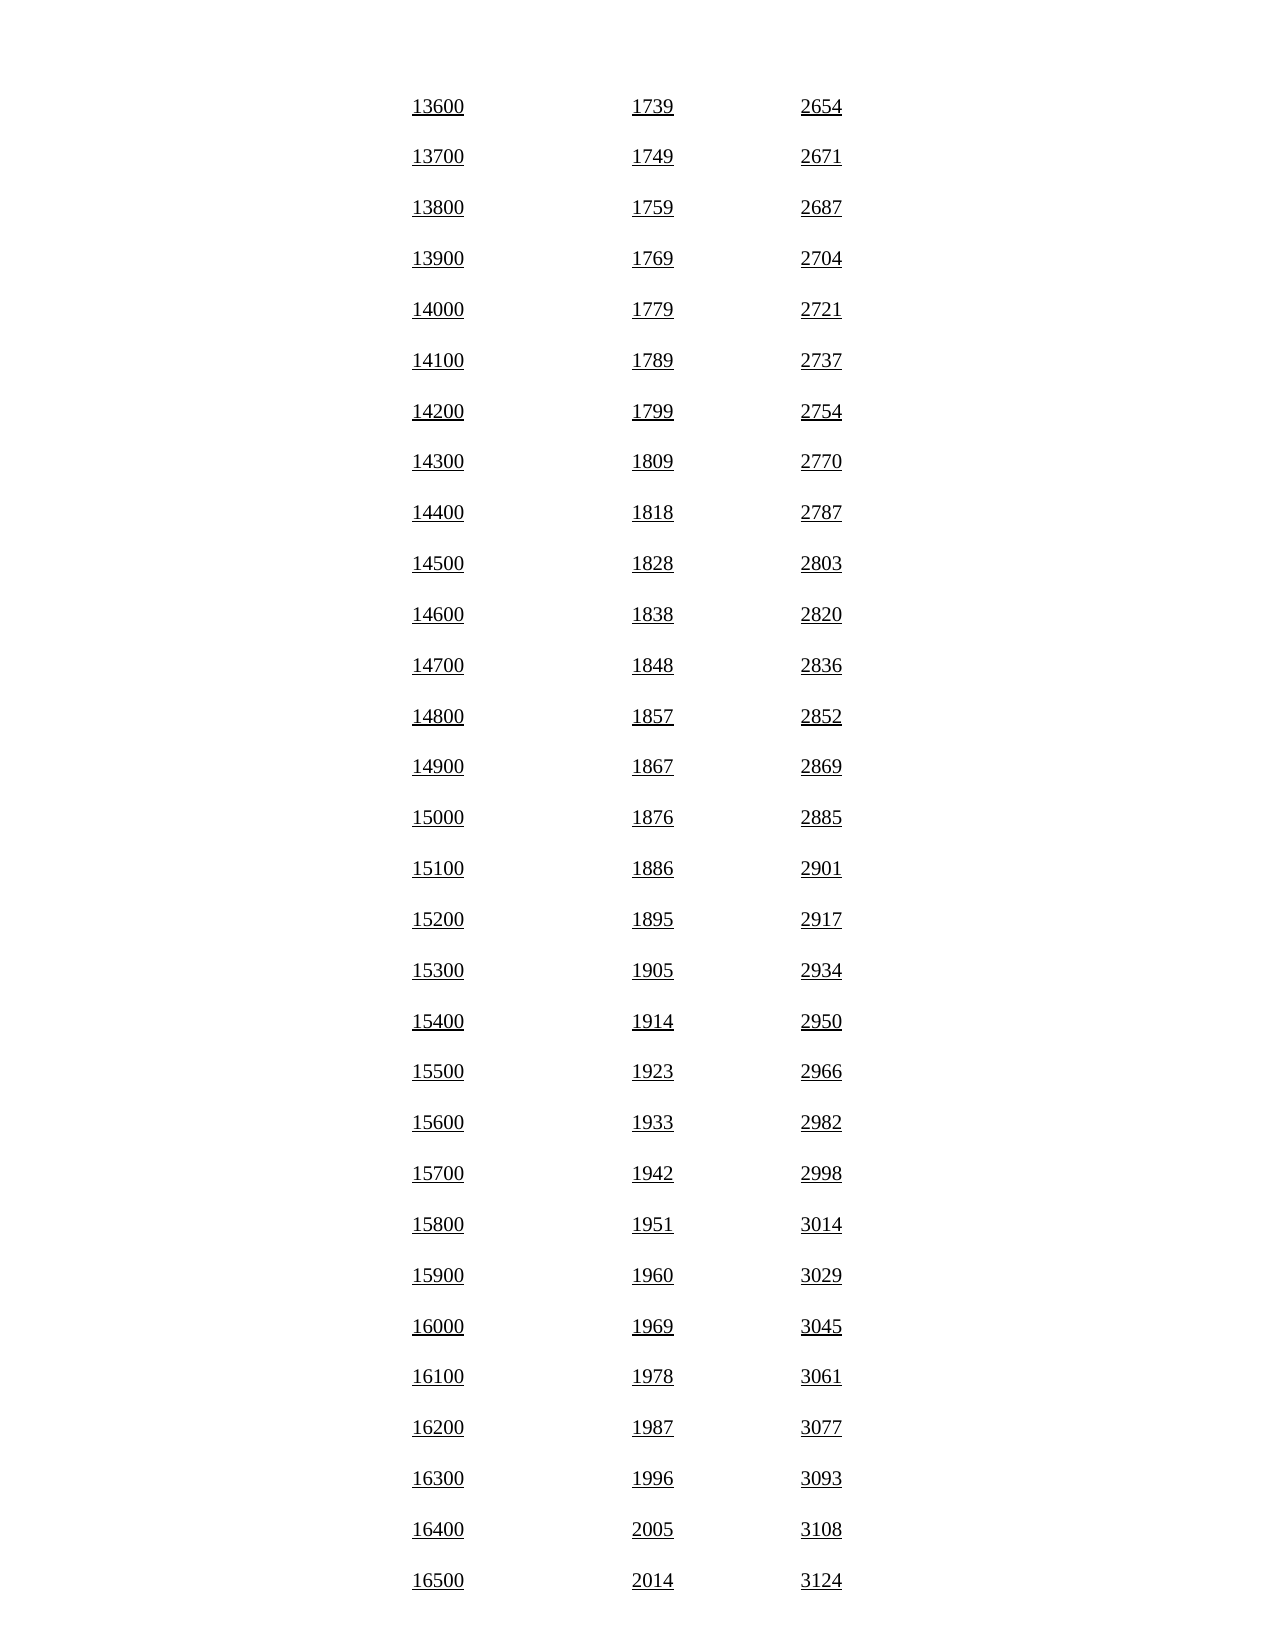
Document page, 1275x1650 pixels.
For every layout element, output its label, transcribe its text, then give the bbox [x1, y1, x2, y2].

table_cell 14900 [399, 736, 568, 787]
table_cell 1769 [568, 228, 737, 278]
table_cell 15600 [399, 1092, 568, 1142]
table_cell 2803 [737, 533, 906, 583]
table_cell 1799 [568, 380, 737, 431]
table_cell 1951 [568, 1193, 737, 1244]
table_cell 14500 [399, 533, 568, 583]
table_cell 1905 [568, 939, 737, 990]
table_cell 2704 [737, 228, 906, 278]
table_cell 15100 [399, 838, 568, 888]
table_cell 1838 [568, 583, 737, 634]
table_cell 2836 [737, 634, 906, 685]
table_cell 2852 [737, 685, 906, 736]
table_cell 2998 [737, 1143, 906, 1193]
table_cell 1969 [568, 1295, 737, 1346]
table_cell 3061 [737, 1346, 906, 1397]
table_cell 1996 [568, 1448, 737, 1498]
table_cell 3108 [737, 1498, 906, 1549]
table_cell 1867 [568, 736, 737, 787]
table_cell 16200 [399, 1397, 568, 1447]
table_cell 1759 [568, 177, 737, 227]
table_cell 3045 [737, 1295, 906, 1346]
table_cell 1789 [568, 329, 737, 380]
table_cell 1818 [568, 482, 737, 532]
table_cell 15300 [399, 939, 568, 990]
table_cell 1809 [568, 431, 737, 482]
table_cell 14000 [399, 278, 568, 329]
table_cell 14800 [399, 685, 568, 736]
table_cell 14200 [399, 380, 568, 431]
table_cell 13800 [399, 177, 568, 227]
table_cell 14300 [399, 431, 568, 482]
table_cell 3093 [737, 1448, 906, 1498]
table_cell 1978 [568, 1346, 737, 1397]
table_cell 2820 [737, 583, 906, 634]
table_cell 1779 [568, 278, 737, 329]
table_cell 2721 [737, 278, 906, 329]
table_cell 2885 [737, 787, 906, 837]
table_cell 2654 [737, 75, 906, 126]
table_cell 3077 [737, 1397, 906, 1447]
table_cell 2950 [737, 990, 906, 1041]
table_cell 2982 [737, 1092, 906, 1142]
table_cell 1886 [568, 838, 737, 888]
table_cell 16300 [399, 1448, 568, 1498]
table_cell 16400 [399, 1498, 568, 1549]
table_cell 2671 [737, 126, 906, 177]
table_cell 15000 [399, 787, 568, 837]
table_cell 16000 [399, 1295, 568, 1346]
table_cell 1933 [568, 1092, 737, 1142]
table_cell 2754 [737, 380, 906, 431]
table_cell 13900 [399, 228, 568, 278]
table_cell 2934 [737, 939, 906, 990]
table_cell 3124 [737, 1549, 906, 1600]
table_cell 2014 [568, 1549, 737, 1600]
table_cell 2770 [737, 431, 906, 482]
table_cell 15800 [399, 1193, 568, 1244]
table_cell 1848 [568, 634, 737, 685]
table_cell 1895 [568, 888, 737, 939]
table_cell 2687 [737, 177, 906, 227]
table_cell 1923 [568, 1041, 737, 1092]
table_cell 15400 [399, 990, 568, 1041]
table_cell 16100 [399, 1346, 568, 1397]
table_cell 13700 [399, 126, 568, 177]
table_cell 14400 [399, 482, 568, 532]
table_cell 15500 [399, 1041, 568, 1092]
table_cell 2005 [568, 1498, 737, 1549]
table_cell 1942 [568, 1143, 737, 1193]
table_cell 1960 [568, 1244, 737, 1295]
table_cell 1876 [568, 787, 737, 837]
table_cell 2901 [737, 838, 906, 888]
table_cell 13600 [399, 75, 568, 126]
table_cell 14700 [399, 634, 568, 685]
table_cell 2869 [737, 736, 906, 787]
table_cell 1749 [568, 126, 737, 177]
table_cell 14600 [399, 583, 568, 634]
table_cell 1739 [568, 75, 737, 126]
table_cell 1857 [568, 685, 737, 736]
table_cell 1914 [568, 990, 737, 1041]
table_cell 3014 [737, 1193, 906, 1244]
table_cell 15900 [399, 1244, 568, 1295]
table_cell 1987 [568, 1397, 737, 1447]
table_cell 1828 [568, 533, 737, 583]
table_cell 2787 [737, 482, 906, 532]
table_cell 15700 [399, 1143, 568, 1193]
table_cell 2966 [737, 1041, 906, 1092]
table_cell 2737 [737, 329, 906, 380]
table_cell 16500 [399, 1549, 568, 1600]
table_cell 15200 [399, 888, 568, 939]
table_cell 2917 [737, 888, 906, 939]
table_cell 3029 [737, 1244, 906, 1295]
table_cell 14100 [399, 329, 568, 380]
